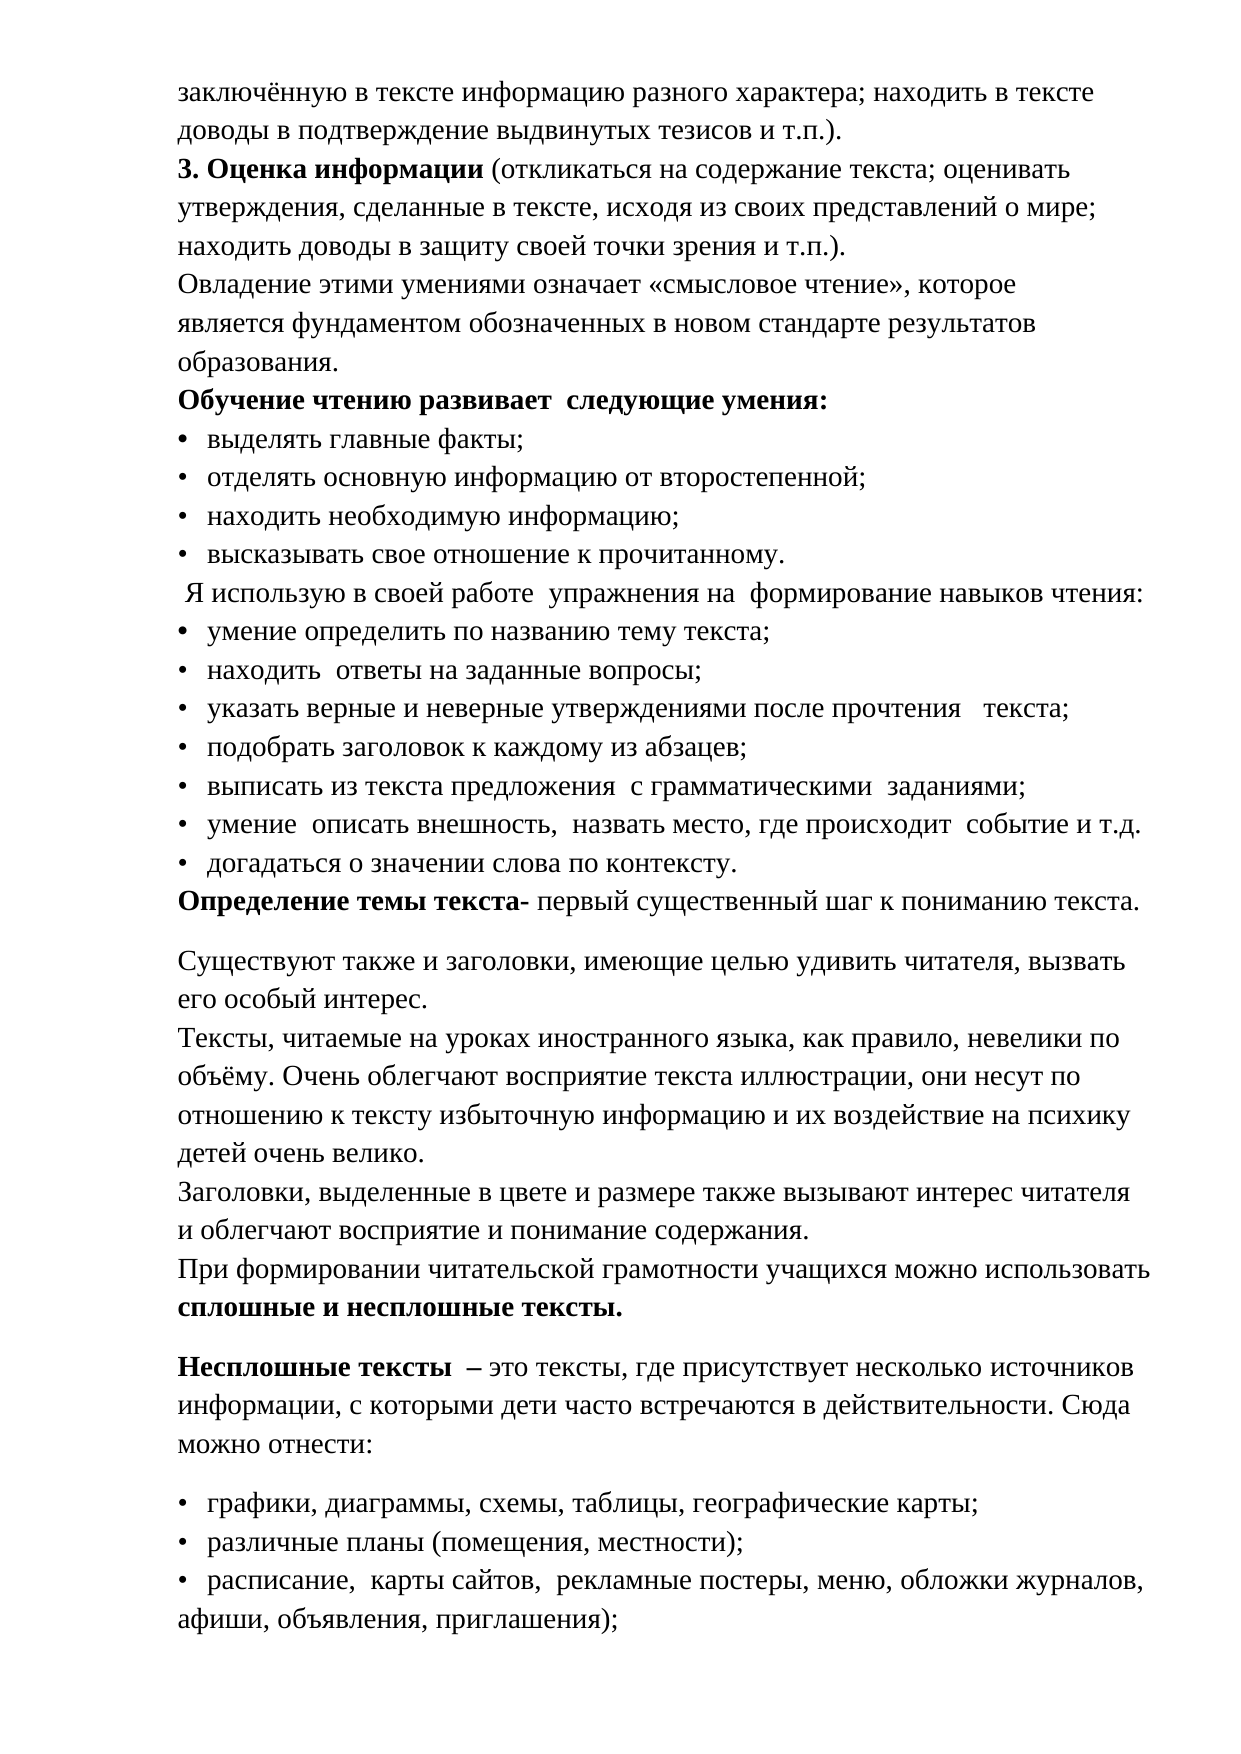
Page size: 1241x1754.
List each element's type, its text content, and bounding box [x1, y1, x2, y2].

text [177, 74, 1152, 146]
text • указать верные и неверные утверждениями после прочтения текста; [177, 691, 1152, 724]
text • выписать из текста предложения с грамматическими заданиями; [177, 768, 1152, 801]
text • различные планы (помещения, местности); [177, 1524, 1152, 1557]
text • подобрать заголовок к каждому из абзацев; [177, 729, 1152, 763]
text утверждения, сделанные в тексте, исходя из своих представлений о мире; [177, 189, 1152, 223]
text Тексты, читаемые на уроках иностранного языка, как правило, невелики по объёму. Очень облегчают восприятие текста иллюстрации, они несут по отношению к тексту избыточную информацию и их воздействие на психику детей очень велико. [177, 1020, 1152, 1169]
text Определение темы текста- первый существенный шаг к пониманию текста. [177, 883, 1152, 917]
text • расписание, карты сайтов, рекламные постеры, меню, обложки журналов, афиши, объявления, приглашения); [177, 1562, 1152, 1634]
text Заголовки, выделенные в цвете и размере также вызывают интерес читателя и облегчают восприятие и понимание содержания. [177, 1174, 1152, 1246]
text • высказывать свое отношение к прочитанному. [177, 536, 1152, 570]
text • умение определить по названию тему текста; [177, 613, 1152, 647]
text Несплошные тексты – это тексты, где присутствует несколько источников информации, c которыми дети часто встречаются в действительности. Сюда можно отнести: [177, 1349, 1152, 1459]
text При формировании читательской грамотности учащихся можно использовать сплошные и несплошные тексты. [177, 1251, 1152, 1323]
text • умение описать внешность, назвать место, где происходит событие и т.д. [177, 806, 1152, 840]
text • находить ответы на заданные вопросы; [177, 652, 1152, 686]
text • отделять основную информацию от второстепенной; [177, 459, 1152, 493]
text Существуют также и заголовки, имеющие целью удивить читателя, вызвать его особый интерес. [177, 943, 1152, 1015]
text • находить необходимую информацию; [177, 498, 1152, 531]
text • догадаться о значении слова по контексту. [177, 845, 1152, 878]
text Я использую в своей работе упражнения на формирование навыков чтения: [177, 575, 1152, 608]
text является фундаментом обозначенных в новом стандарте результатов [177, 305, 1152, 339]
text • выделять главные факты; [177, 421, 1152, 454]
text находить доводы в защиту своей точки зрения и т.п.). [177, 228, 1152, 262]
text образования. [177, 344, 1152, 377]
text 3. Оценка информации (откликаться на содержание текста; оценивать [177, 151, 1152, 184]
text Обучение чтению развивает следующие умения: [177, 382, 1152, 416]
text Овладение этими умениями означает «смысловое чтение», которое [177, 267, 1152, 300]
text • графики, диаграммы, схемы, таблицы, географические карты; [177, 1485, 1152, 1519]
